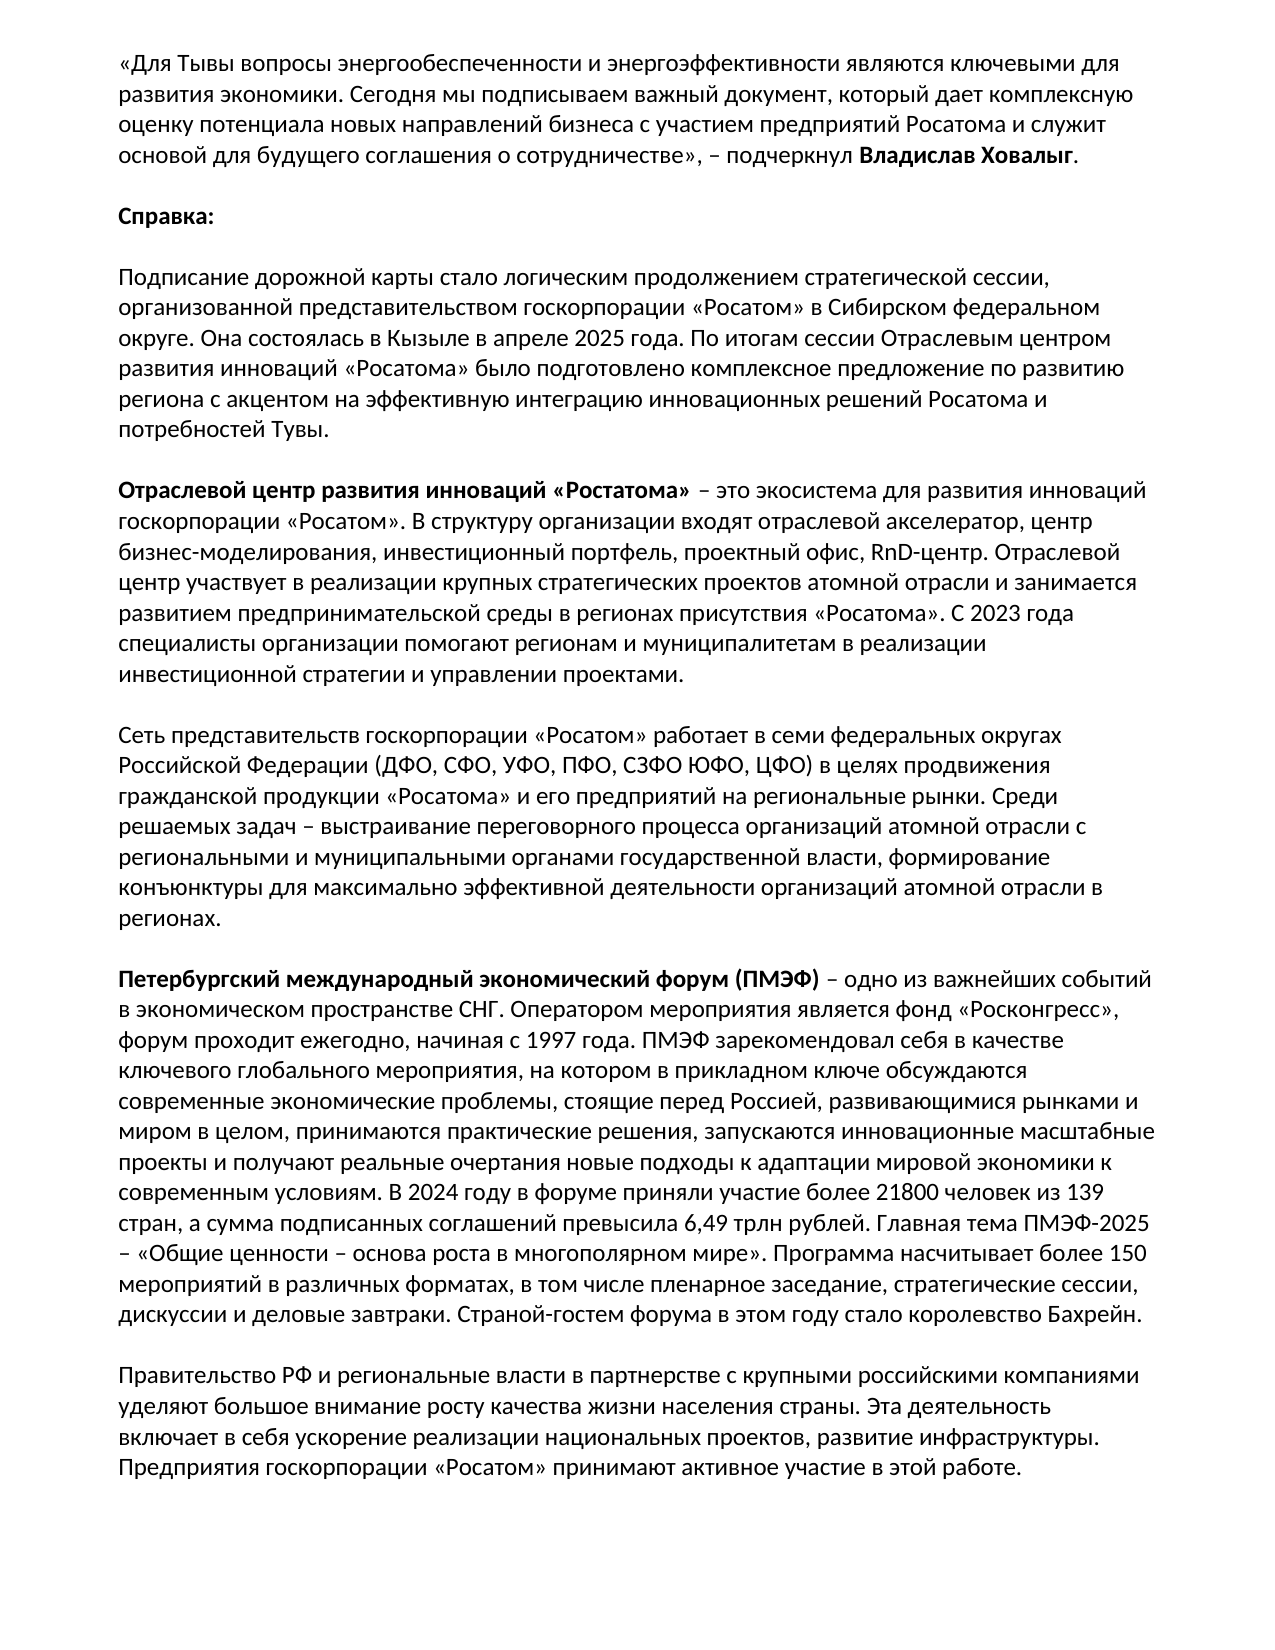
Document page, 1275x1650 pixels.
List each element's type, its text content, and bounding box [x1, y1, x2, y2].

text Отраслевой центр развития инноваций «Ростатома» – это экосистема для развития инноваций госкорпорации «Росатом». В структуру организации входят отраслевой акселератор, центр бизнес-моделирования, инвестиционный портфель, проектный офис, RnD-центр. Отраслевой центр участвует в реализации крупных стратегических проектов атомной отрасли и занимается развитием предпринимательской среды в регионах присутствия «Росатома». С 2023 года специалисты организации помогают регионам и муниципалитетам в реализации инвестиционной стратегии и управлении проектами. [118, 474, 1157, 688]
text Справка: [118, 200, 1157, 230]
text Петербургский международный экономический форум (ПМЭФ) – одно из важнейших событий в экономическом пространстве СНГ. Оператором мероприятия является фонд «Росконгресс», форум проходит ежегодно, начиная с 1997 года. ПМЭФ зарекомендовал себя в качестве ключевого глобального мероприятия, на котором в прикладном ключе обсуждаются современные экономические проблемы, стоящие перед Россией, развивающимися рынками и миром в целом, принимаются практические решения, запускаются инновационные масштабные проекты и получают реальные очертания новые подходы к адаптации мировой экономики к современным условиям. В 2024 году в форуме приняли участие более 21800 человек из 139 стран, а сумма подписанных соглашений превысила 6,49 трлн рублей. Главная тема ПМЭФ-2025 – «Общие ценности – основа роста в многополярном мире». Программа насчитывает более 150 мероприятий в различных форматах, в том числе пленарное заседание, стратегические сессии, дискуссии и деловые завтраки. Страной-гостем форума в этом году стало королевство Бахрейн. [118, 963, 1157, 1329]
text Сеть представительств госкорпорации «Росатом» работает в семи федеральных округах Российской Федерации (ДФО, СФО, УФО, ПФО, СЗФО ЮФО, ЦФО) в целях продвижения гражданской продукции «Росатома» и его предприятий на региональные рынки. Среди решаемых задач – выстраивание переговорного процесса организаций атомной отрасли с региональными и муниципальными органами государственной власти, формирование конъюнктуры для максимально эффективной деятельности организаций атомной отрасли в регионах. [118, 719, 1157, 932]
text Правительство РФ и региональные власти в партнерстве с крупными российскими компаниями уделяют большое внимание росту качества жизни населения страны. Эта деятельность включает в себя ускорение реализации национальных проектов, развитие инфраструктуры. Предприятия госкорпорации «Росатом» принимают активное участие в этой работе. [118, 1360, 1157, 1482]
text Подписание дорожной карты стало логическим продолжением стратегической сессии, организованной представительством госкорпорации «Росатом» в Сибирском федеральном округе. Она состоялась в Кызыле в апреле 2025 года. По итогам сессии Отраслевым центром развития инноваций «Росатома» было подготовлено комплексное предложение по развитию региона с акцентом на эффективную интеграцию инновационных решений Росатома и потребностей Тувы. [118, 261, 1157, 444]
text «Для Тывы вопросы энергообеспеченности и энергоэффективности являются ключевыми для развития экономики. Сегодня мы подписываем важный документ, который дает комплексную оценку потенциала новых направлений бизнеса с участием предприятий Росатома и служит основой для будущего соглашения о сотрудничестве», – подчеркнул Владислав Ховалыг. [118, 47, 1157, 169]
